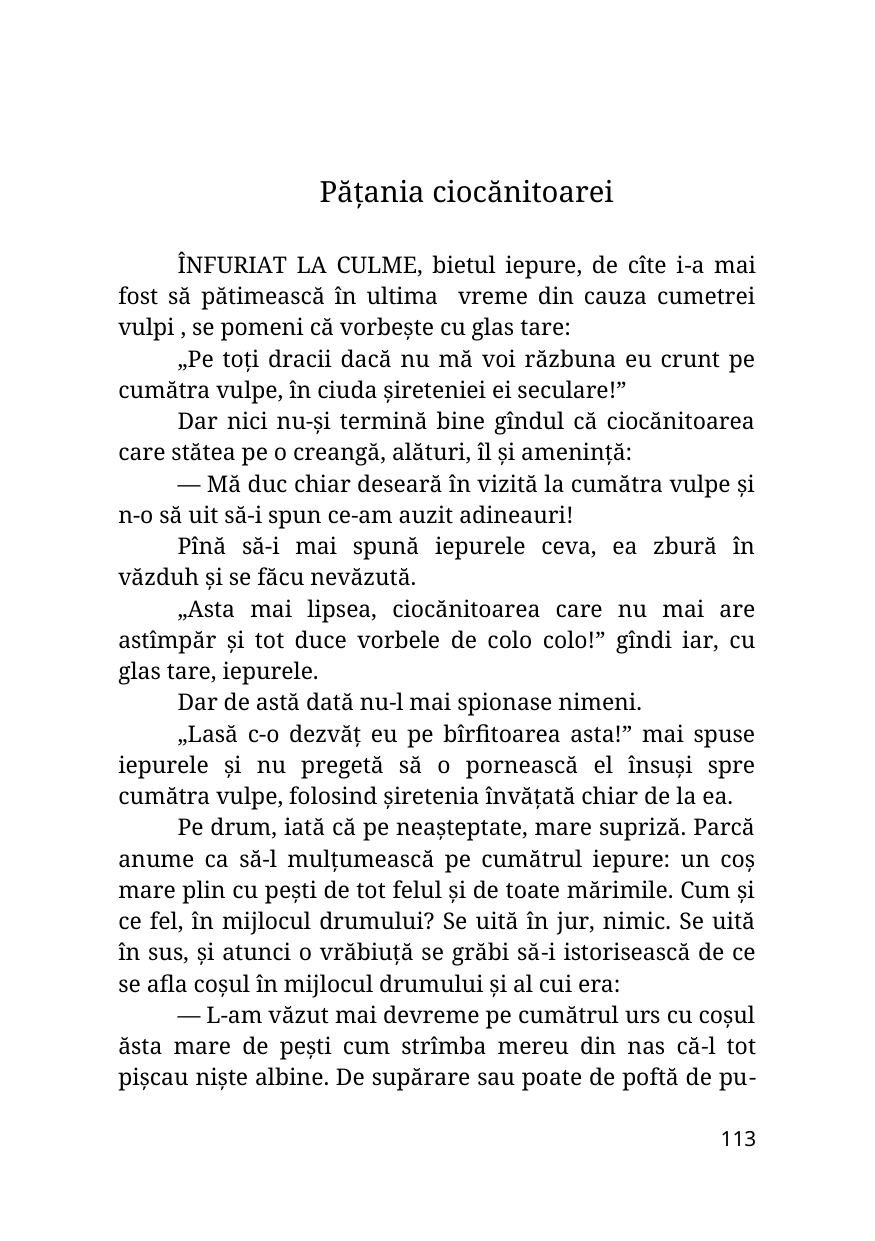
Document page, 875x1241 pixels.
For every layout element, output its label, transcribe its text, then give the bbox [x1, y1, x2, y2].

text „Pe toţi dracii dacă nu mă voi răzbuna eu crunt pe cumătra vulpe, în ciuda şireteniei ei seculare!” [118, 342, 756, 405]
text Păţania ciocănitoarei [118, 172, 756, 211]
text „Asta mai lipsea, ciocănitoarea care nu mai are astîmpăr şi tot duce vorbele de colo colo!” gîndi iar, cu glas tare, iepurele. [118, 592, 756, 686]
text „Lasă c-o dezvăţ eu pe bîrfitoarea asta!” mai spuse iepurele şi nu pregetă să o pornească el însuşi spre cumătra vulpe, folosind şiretenia învăţată chiar de la ea. [118, 717, 756, 811]
text Pînă să-i mai spună iepurele ceva, ea zbură în văzduh şi se făcu nevăzută. [118, 530, 756, 592]
text Dar de astă dată nu-l mai spionase nimeni. [118, 686, 756, 717]
text Dar nici nu-şi termină bine gîndul că ciocănitoarea care stătea pe o creangă, alături, îl şi ameninţă: [118, 405, 756, 467]
text ÎNFURIAT LA CULME, bietul iepure, de cîte i-a mai fost să pătimească în ultima vreme din cauza cumetrei vulpi , se pomeni că vorbeşte cu glas tare: [118, 249, 756, 342]
text Pe drum, iată că pe neaşteptate, mare supriză. Parcă anume ca să-l mulţumească pe cumătrul iepure: un coş mare plin cu peşti de tot felul şi de toate mărimile. Cum şi ce fel, în mijlocul drumului? Se uită în jur, nimic. Se uită în sus, şi atunci o vrăbiuţă se grăbi să-i istorisească de ce se afla coşul în mijlocul drumului şi al cui era: [118, 811, 756, 999]
text — Mă duc chiar deseară în vizită la cumătra vulpe şi n-o să uit să-i spun ce-am auzit adineauri! [118, 467, 756, 530]
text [118, 999, 756, 1092]
